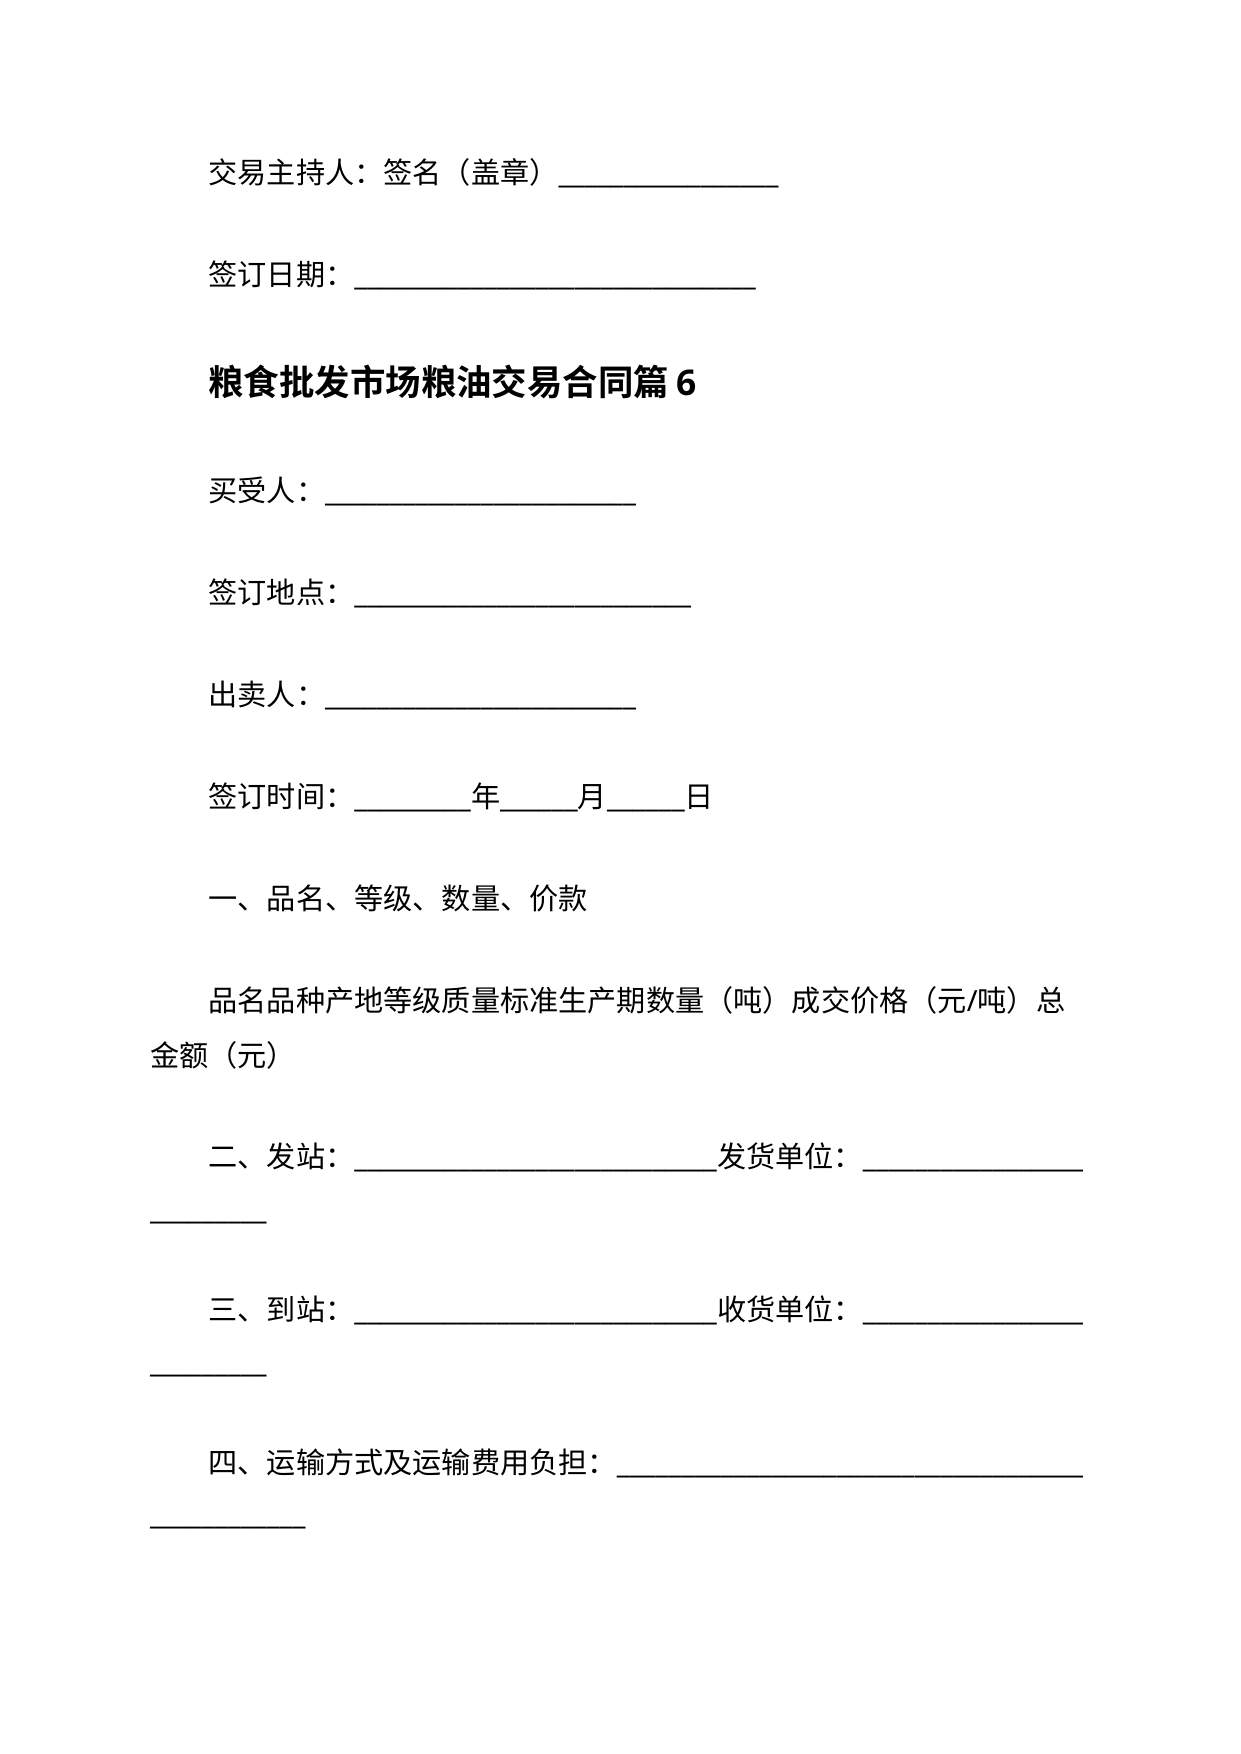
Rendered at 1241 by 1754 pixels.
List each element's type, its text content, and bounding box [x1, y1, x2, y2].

text 品名品种产地等级质量标准生产期数量（吨）成交价格（元/吨）总金额（元） [150, 977, 1090, 1074]
text 三、到站：____________________________收货单位：__________________________ [150, 1287, 1090, 1381]
text 签订时间：_________年______月______日 [150, 773, 1090, 816]
text 签订日期：_______________________________ [150, 252, 1090, 294]
text 粮食批发市场粮油交易合同篇6 [150, 354, 1090, 405]
text 买受人：________________________ [150, 467, 1090, 510]
text 出卖人：________________________ [150, 671, 1090, 714]
text 一、品名、等级、数量、价款 [150, 875, 1090, 918]
text 二、发站：____________________________发货单位：__________________________ [150, 1134, 1090, 1228]
text 交易主持人：签名（盖章）_________________ [150, 150, 1090, 192]
text 签订地点：__________________________ [150, 569, 1090, 612]
text 四、运输方式及运输费用负担：________________________________________________ [150, 1439, 1090, 1533]
